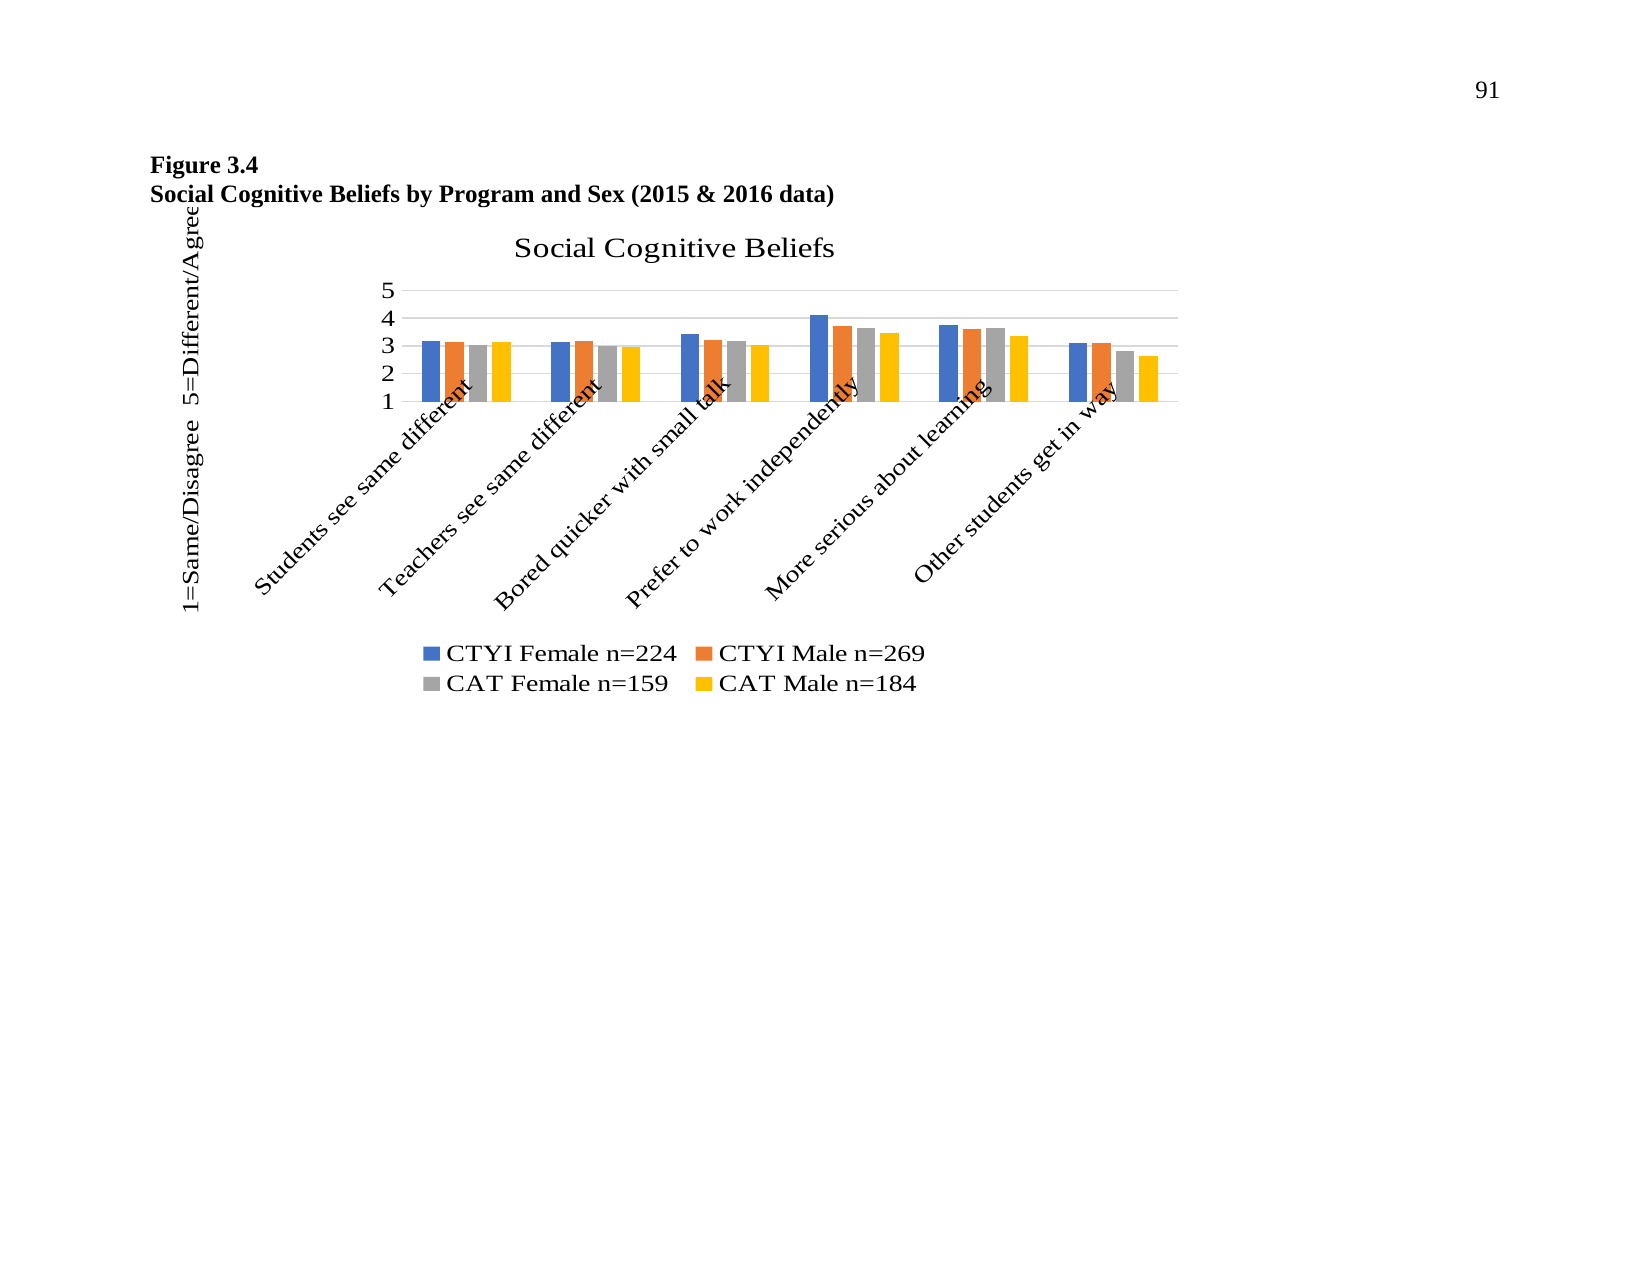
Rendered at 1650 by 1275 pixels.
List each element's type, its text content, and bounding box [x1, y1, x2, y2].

text Figure 3.4 [150, 150, 1500, 179]
text Social Cognitive Beliefs by Program and Sex (2015 & 2016 data) [150, 179, 1500, 207]
